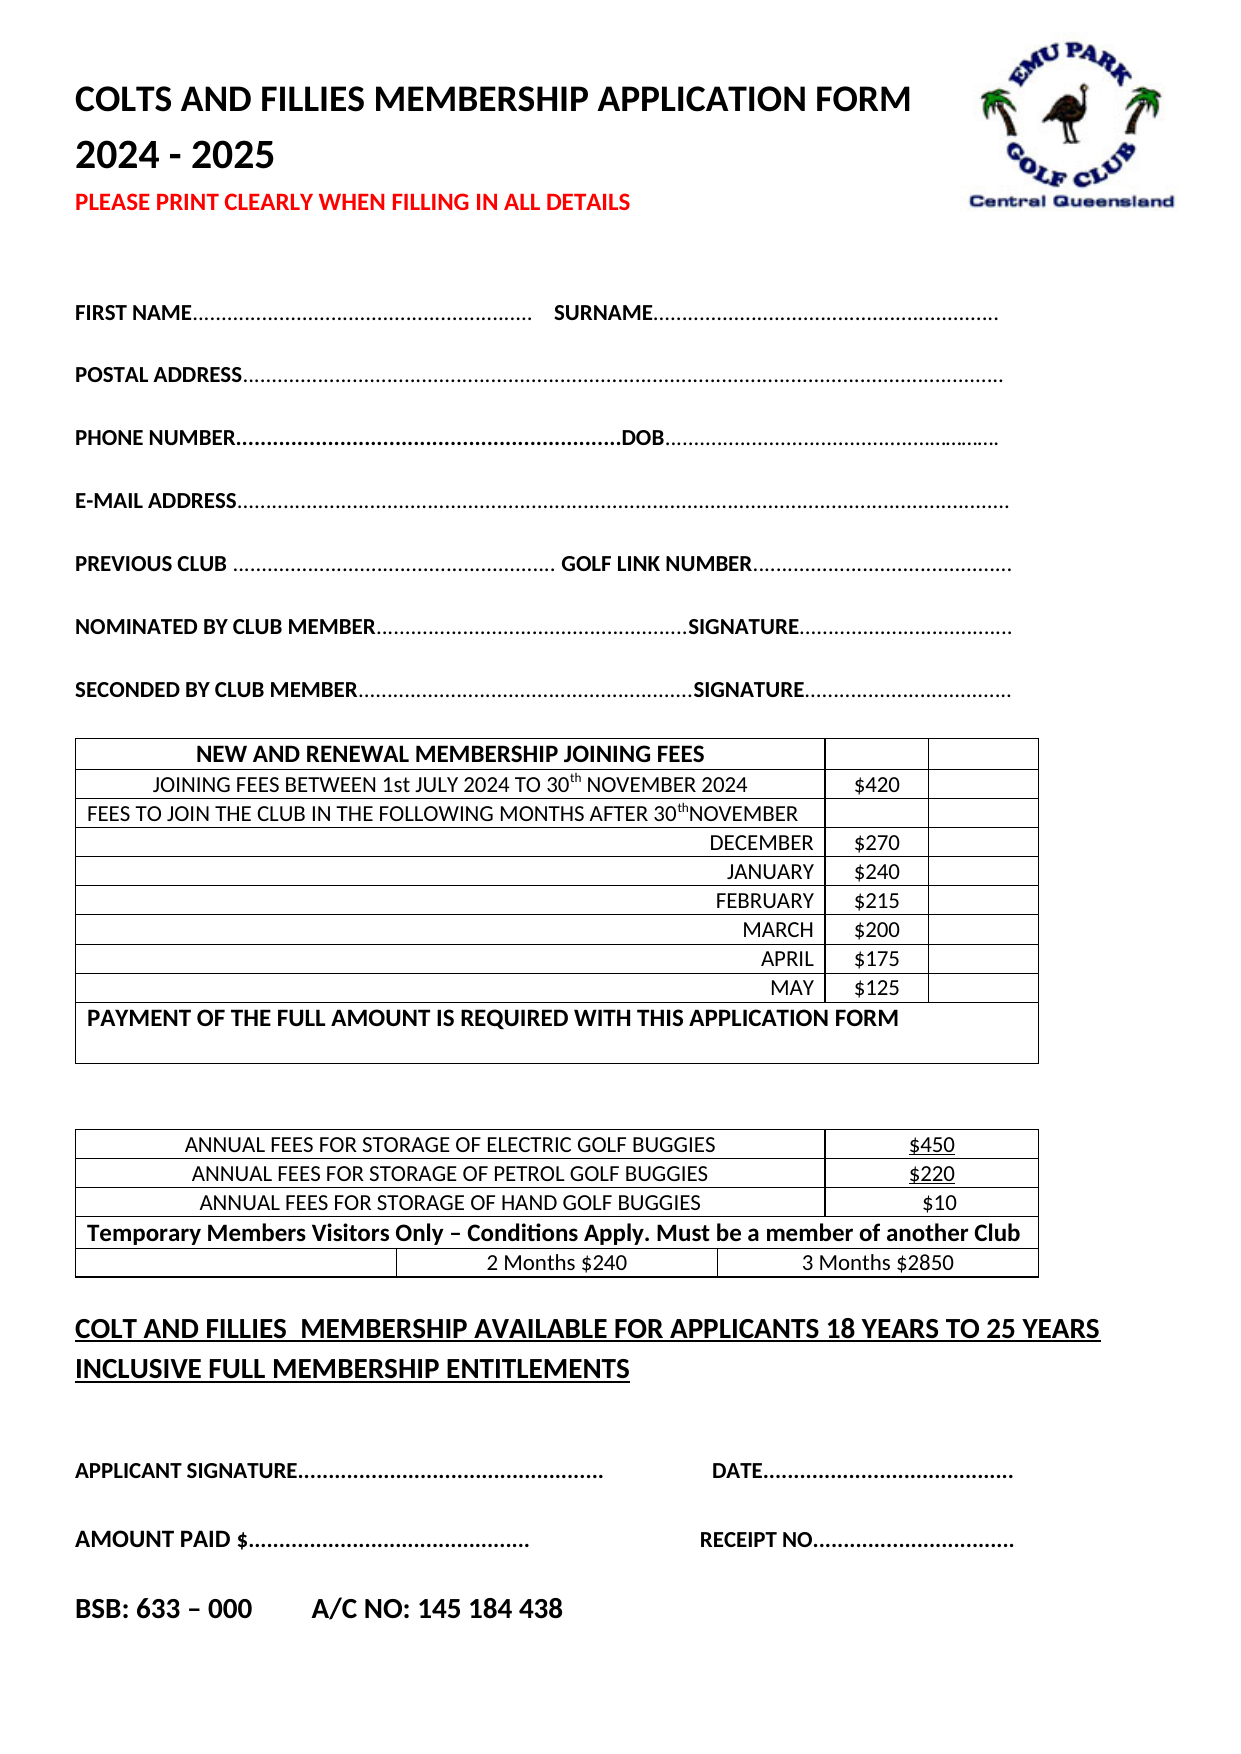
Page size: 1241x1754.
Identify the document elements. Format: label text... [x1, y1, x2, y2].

text PLEASE PRINT CLEARLY WHEN FILLING IN ALL DETAILS [75, 186, 1165, 217]
text NOMINATED BY CLUB MEMBER......................................................SIGNATURE..................................... [75, 612, 1165, 640]
table_cell FEES TO JOIN THE CLUB IN THE FOLLOWING MONTHS AFTER 30thNOVEMBER [76, 799, 824, 827]
table_header ANNUAL FEES FOR STORAGE OF ELECTRIC GOLF BUGGIES [76, 1130, 824, 1158]
table_header [826, 739, 928, 769]
text FIRST NAME........................................................... SURNAME............................................................ [75, 298, 1165, 326]
table_cell [929, 799, 1038, 827]
table_header [929, 739, 1038, 769]
table_cell ANNUAL FEES FOR STORAGE OF HAND GOLF BUGGIES [76, 1188, 824, 1216]
table_cell [929, 974, 1038, 1002]
text PREVIOUS CLUB ........................................................ GOLF LINK NUMBER............................................. [75, 549, 1165, 577]
table_cell ANNUAL FEES FOR STORAGE OF PETROL GOLF BUGGIES [76, 1159, 824, 1187]
table_cell $200 [826, 915, 928, 943]
text POSTAL ADDRESS.................................................................................................................................... [75, 361, 1165, 389]
text SECONDED BY CLUB MEMBER..........................................................SIGNATURE.................................... [75, 675, 1165, 703]
table_cell $125 [826, 974, 928, 1002]
table_cell $175 [826, 945, 928, 972]
table_cell MAY [76, 974, 824, 1002]
table_cell Temporary Members Visitors Only – Conditions Apply. Must be a member of another Club [76, 1217, 1038, 1247]
text BSB: 633 – 000 A/C NO: 145 184 438 [75, 1590, 1165, 1626]
table_cell [826, 799, 928, 827]
table_cell [929, 915, 1038, 943]
table_cell [929, 857, 1038, 885]
table_cell $270 [826, 828, 928, 856]
table_cell [929, 828, 1038, 856]
table_header NEW AND RENEWAL MEMBERSHIP JOINING FEES [76, 739, 824, 769]
table_cell DECEMBER [76, 828, 824, 856]
table_cell FEBRUARY [76, 886, 824, 914]
text E-MAIL ADDRESS...................................................................................................................................... [75, 486, 1165, 514]
table_cell PAYMENT OF THE FULL AMOUNT IS REQUIRED WITH THIS APPLICATION FORM [76, 1003, 1038, 1063]
table_cell JANUARY [76, 857, 824, 885]
text COLTS AND FILLIES MEMBERSHIP APPLICATION FORM [75, 75, 948, 121]
table_cell $240 [826, 857, 928, 885]
table_header $450 [826, 1130, 1038, 1158]
table_cell MARCH [76, 915, 824, 943]
table_cell [929, 770, 1038, 798]
table_cell 2 Months $240 [397, 1249, 717, 1276]
text AMOUNT PAID $.............................................. RECEIPT NO................................. [75, 1523, 1165, 1554]
picture [948, 32, 1188, 216]
text APPLICANT SIGNATURE.................................................. DATE......................................... [75, 1456, 1165, 1484]
text INCLUSIVE FULL MEMBERSHIP ENTITLEMENTS [75, 1351, 1165, 1386]
table_cell $420 [826, 770, 928, 798]
table_cell 3 Months $2850 [718, 1249, 1038, 1276]
table_cell $215 [826, 886, 928, 914]
table_cell JOINING FEES BETWEEN 1st JULY 2024 TO 30th NOVEMBER 2024 [76, 770, 824, 798]
text 2024 - 2025 [75, 128, 948, 178]
table_cell [929, 945, 1038, 972]
table_cell $220 [826, 1159, 1038, 1187]
table_cell $10 [826, 1188, 1038, 1216]
text PHONE NUMBER...............................................................DOB..............................................…………. [75, 423, 1165, 451]
text COLT AND FILLIES MEMBERSHIP AVAILABLE FOR APPLICANTS 18 YEARS TO 25 YEARS [75, 1310, 1165, 1345]
table_cell [76, 1249, 396, 1276]
table_cell APRIL [76, 945, 824, 972]
table_cell [929, 886, 1038, 914]
